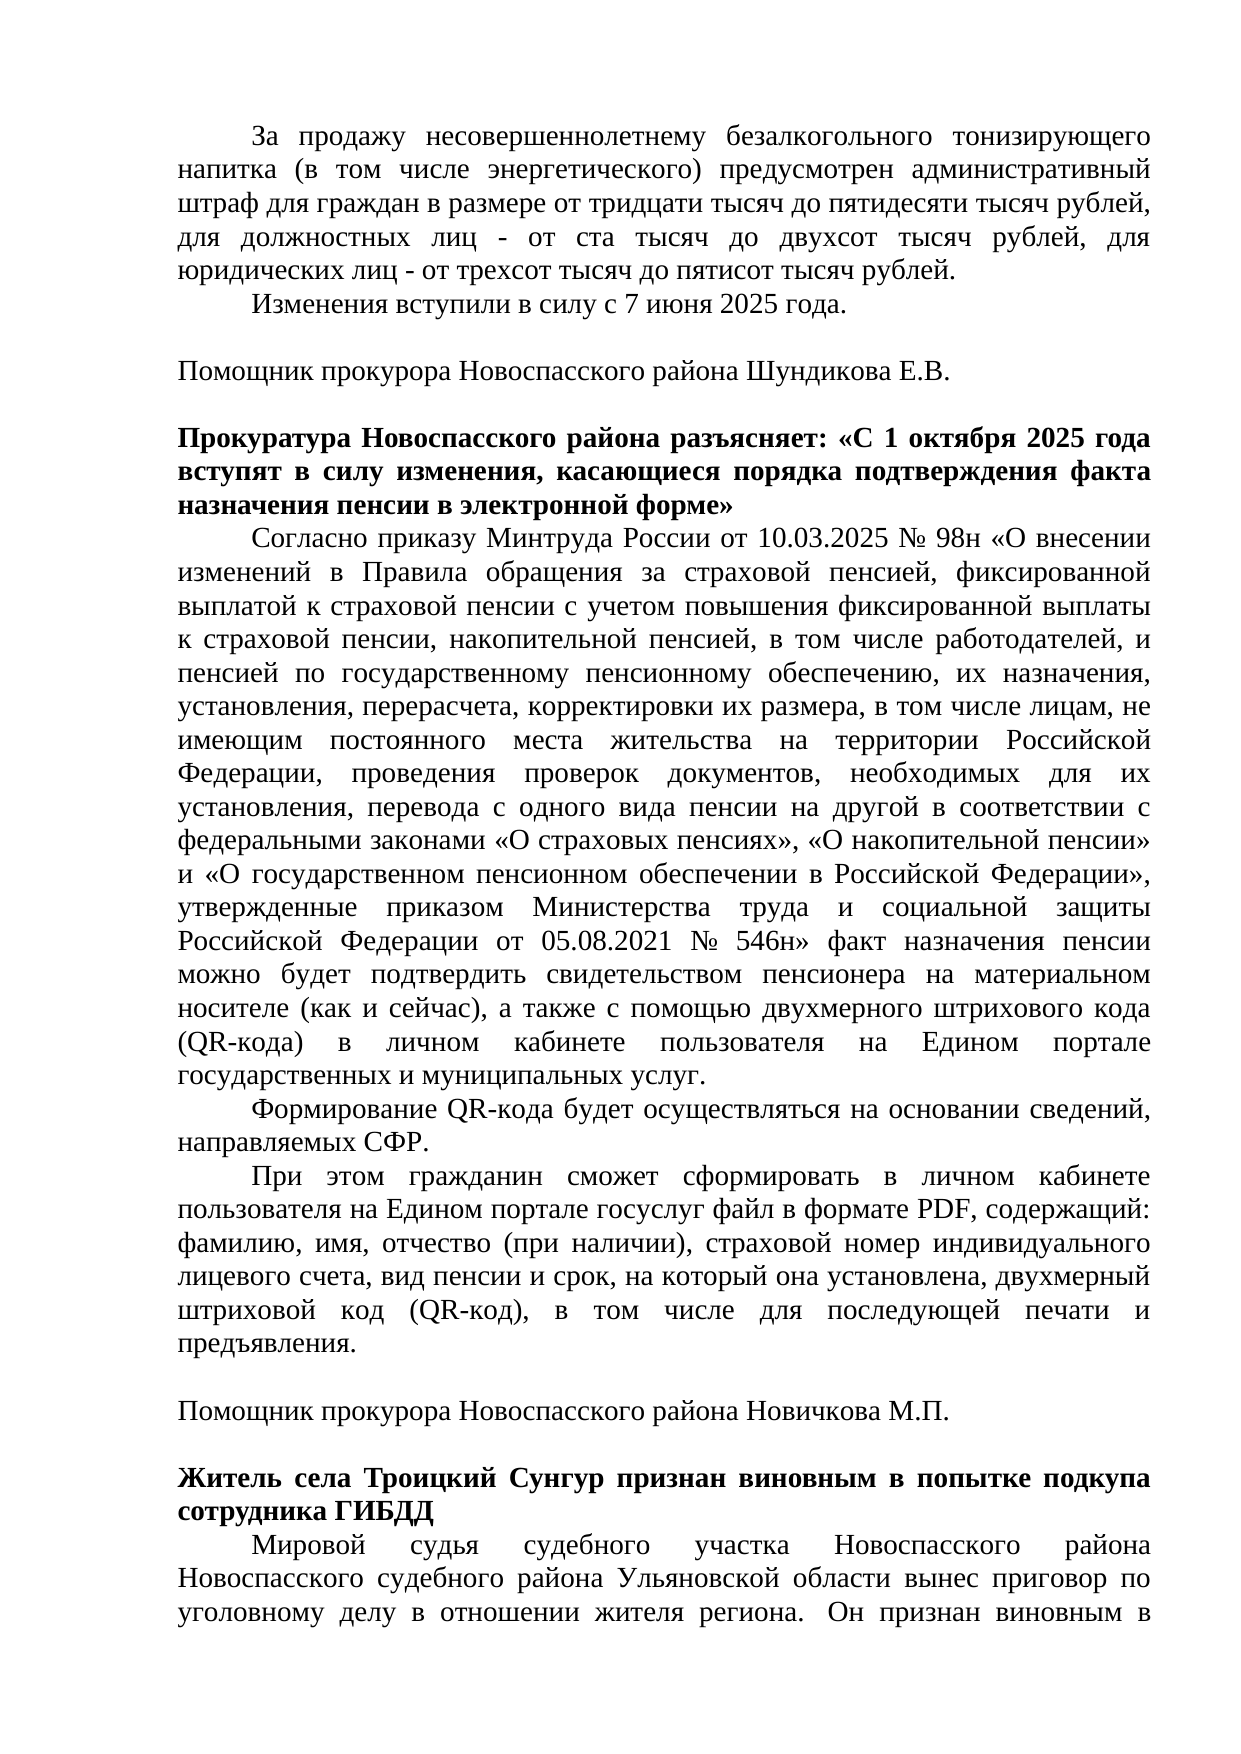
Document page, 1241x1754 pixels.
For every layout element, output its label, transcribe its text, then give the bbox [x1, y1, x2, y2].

text При этом гражданин сможет сформировать в личном кабинете пользователя на Едином портале госуслуг файл в формате PDF, содержащий: фамилию, имя, отчество (при наличии), страховой номер индивидуального лицевого счета, вид пенсии и срок, на который она установлена, двухмерный штриховой код (QR-код), в том числе для последующей печати и предъявления. [177, 1158, 1152, 1359]
text Помощник прокурора Новоспасского района Шундикова Е.В. [177, 353, 1152, 386]
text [177, 1527, 1152, 1627]
text Формирование QR-кода будет осуществляться на основании сведений, направляемых СФР. [177, 1091, 1152, 1158]
text Согласно приказу Минтруда России от 10.03.2025 № 98н «О внесении изменений в Правила обращения за страховой пенсией, фиксированной выплатой к страховой пенсии с учетом повышения фиксированной выплаты к страховой пенсии, накопительной пенсией, в том числе работодателей, и пенсией по государственному пенсионному обеспечению, их назначения, установления, перерасчета, корректировки их размера, в том числе лицам, не имеющим постоянного места жительства на территории Российской Федерации, проведения проверок документов, необходимых для их установления, перевода с одного вида пенсии на другой в соответствии с федеральными законами «О страховых пенсиях», «О накопительной пенсии» и «О государственном пенсионном обеспечении в Российской Федерации», утвержденные приказом Министерства труда и социальной защиты Российской Федерации от 05.08.2021 № 546н» факт назначения пенсии можно будет подтвердить свидетельством пенсионера на материальном носителе (как и сейчас), а также с помощью двухмерного штрихового кода (QR-кода) в личном кабинете пользователя на Едином портале государственных и муниципальных услуг. [177, 521, 1152, 1091]
text Прокуратура Новоспасского района разъясняет: «С 1 октября 2025 года вступят в силу изменения, касающиеся порядка подтверждения факта назначения пенсии в электронной форме» [177, 420, 1152, 521]
text Житель села Троицкий Сунгур признан виновным в попытке подкупа сотрудника ГИБДД [177, 1460, 1152, 1527]
text За продажу несовершеннолетнему безалкогольного тонизирующего напитка (в том числе энергетического) предусмотрен административный штраф для граждан в размере от тридцати тысяч до пятидесяти тысяч рублей, для должностных лиц - от ста тысяч до двухсот тысяч рублей, для юридических лиц - от трехсот тысяч до пятисот тысяч рублей. [177, 118, 1152, 286]
text Изменения вступили в силу с 7 июня 2025 года. [177, 286, 1152, 319]
text Помощник прокурора Новоспасского района Новичкова М.П. [177, 1393, 1152, 1426]
